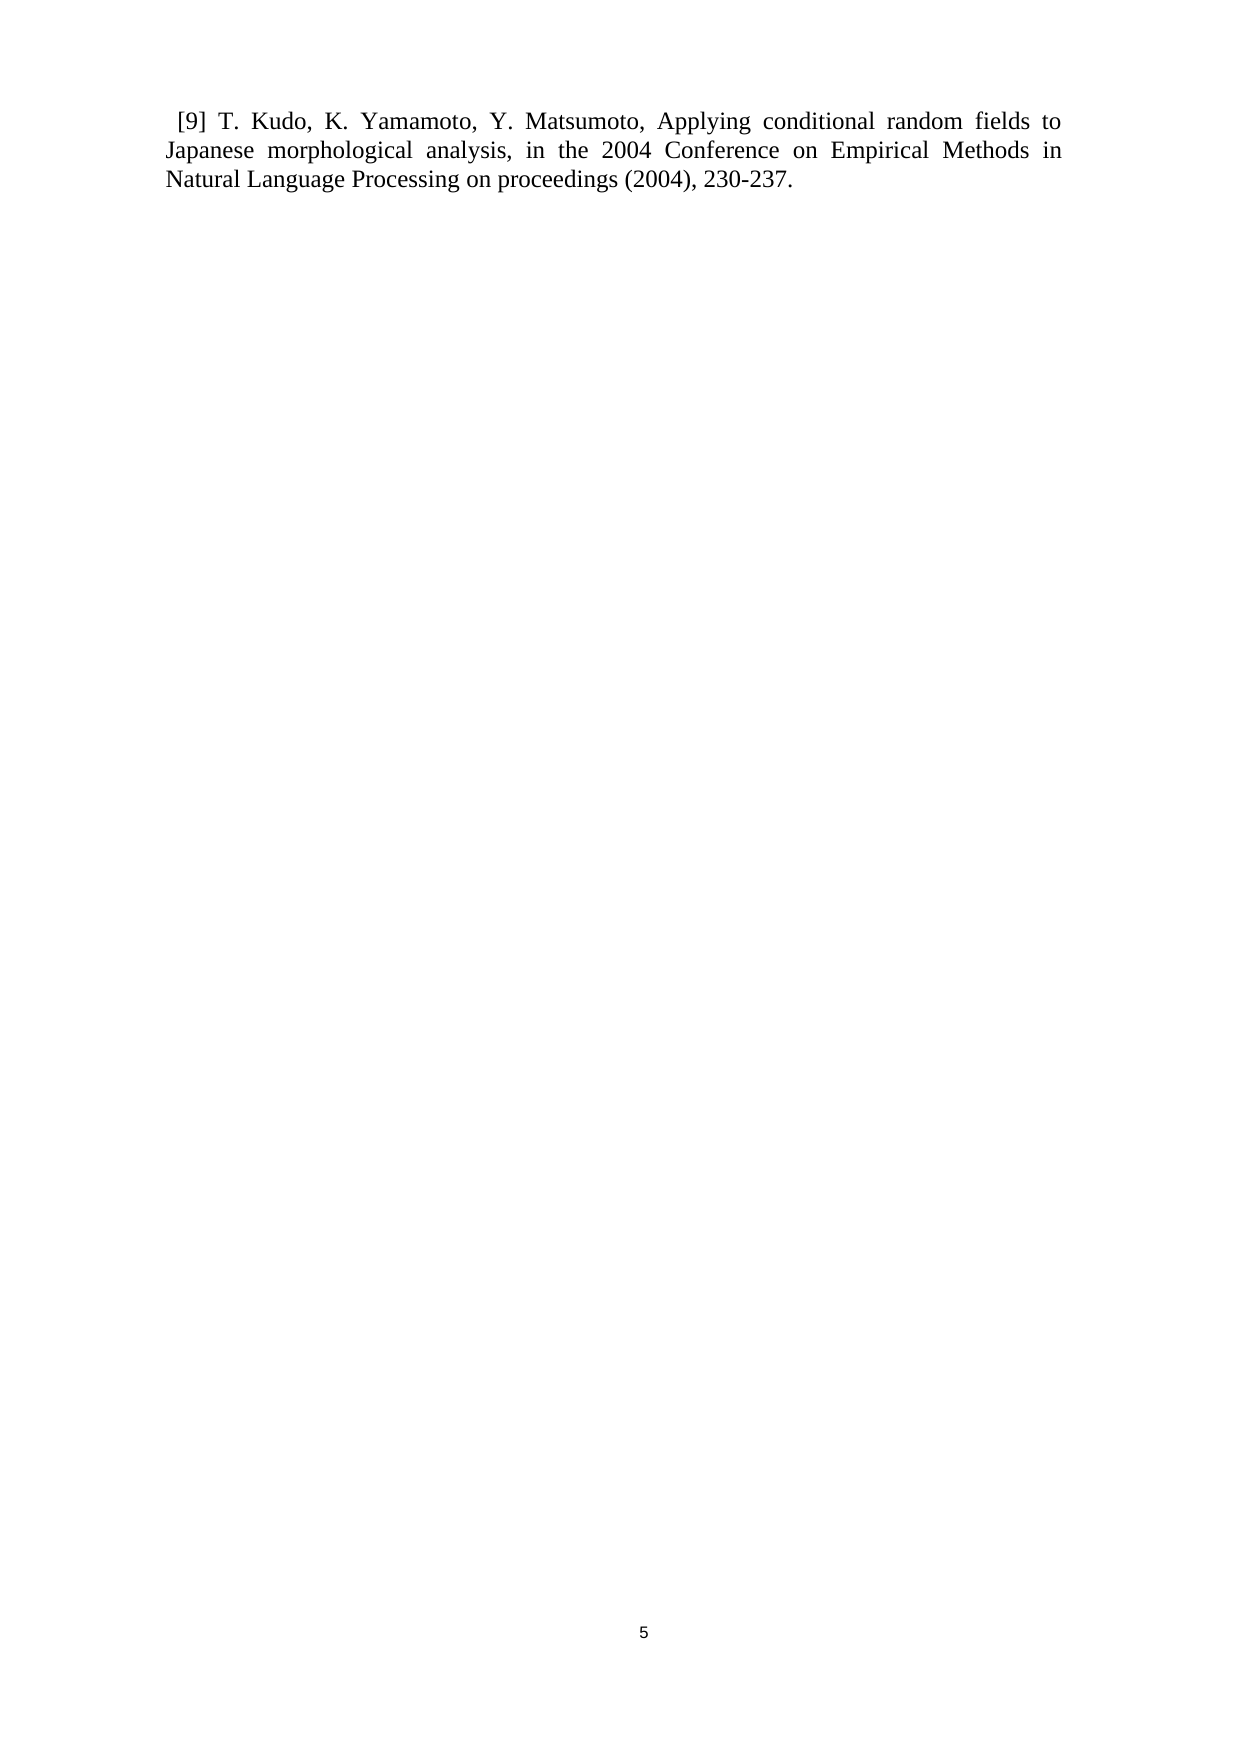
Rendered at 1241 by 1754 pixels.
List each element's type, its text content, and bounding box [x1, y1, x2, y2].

text [9] T. Kudo, K. Yamamoto, Y. Matsumoto, Applying conditional random fields to Japanese morphological analysis, in the 2004 Conference on Empirical Methods in Natural Language Processing on proceedings (2004), 230-237. [165, 106, 1063, 193]
